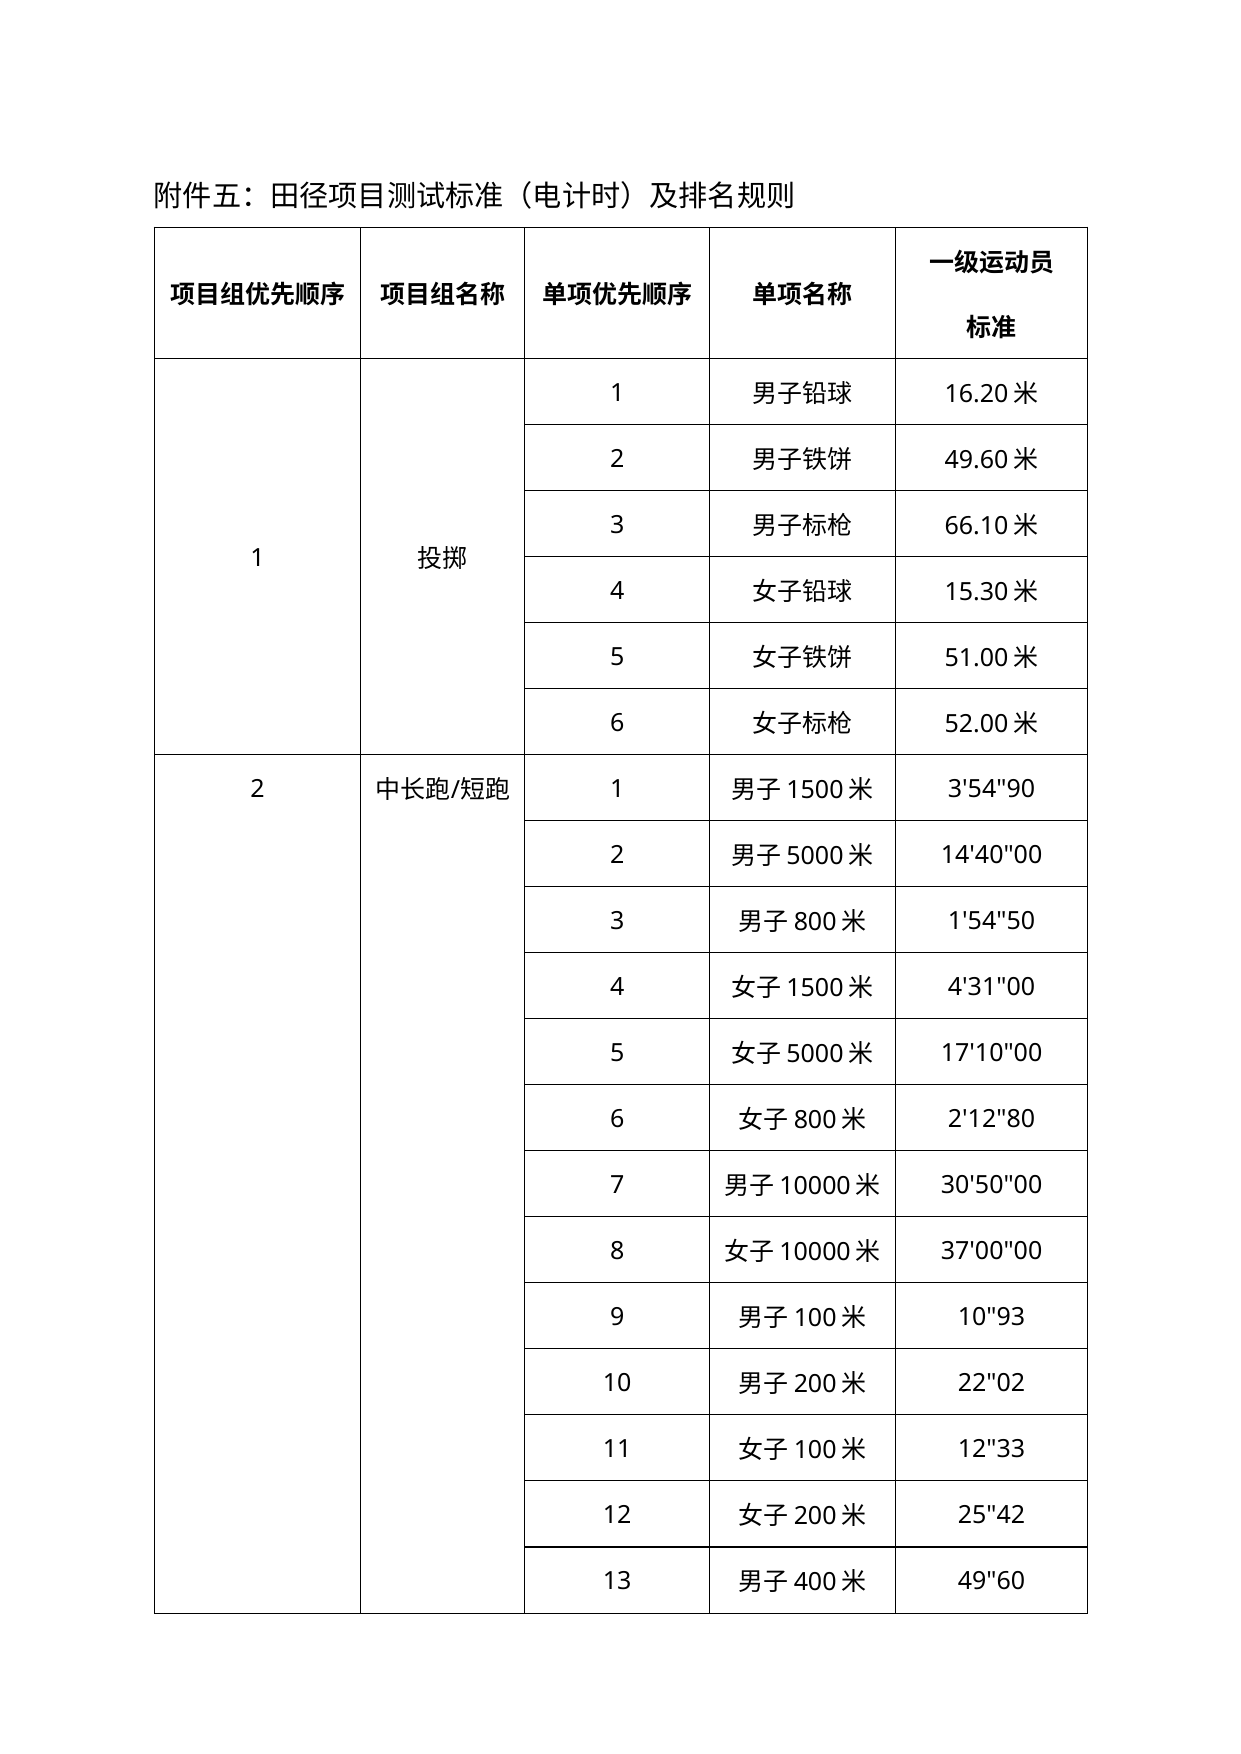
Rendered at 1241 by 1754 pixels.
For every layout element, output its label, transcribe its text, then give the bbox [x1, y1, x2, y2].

table_cell 女子800米 [710, 1085, 895, 1150]
table_cell 男子铁饼 [710, 425, 895, 490]
table_cell 49"60 [896, 1548, 1087, 1612]
table_cell 男子200米 [710, 1349, 895, 1414]
table_cell 2'12"80 [896, 1085, 1087, 1150]
table_cell 4 [525, 953, 709, 1018]
table_cell 4 [525, 557, 709, 622]
table_cell 17'10"00 [896, 1019, 1087, 1084]
table_cell 49.60米 [896, 425, 1087, 490]
table_cell 女子1500米 [710, 953, 895, 1018]
table_cell 1 [525, 359, 709, 424]
table_cell 女子100米 [710, 1415, 895, 1480]
table_cell 66.10米 [896, 491, 1087, 556]
table_cell 男子400米 [710, 1548, 895, 1612]
text 附件五：田径项目测试标准（电计时）及排名规则 [153, 162, 1087, 227]
table_cell 11 [525, 1415, 709, 1480]
table_cell 1'54"50 [896, 887, 1087, 952]
table_cell 1 [525, 755, 709, 820]
table_cell 22"02 [896, 1349, 1087, 1414]
table_cell 女子10000米 [710, 1217, 895, 1282]
table_cell 14'40"00 [896, 821, 1087, 886]
table_cell 2 [525, 425, 709, 490]
table_cell 9 [525, 1283, 709, 1348]
table_cell 12"33 [896, 1415, 1087, 1480]
table_cell 男子5000米 [710, 821, 895, 886]
table_cell 2 [525, 821, 709, 886]
table_cell 女子标枪 [710, 689, 895, 754]
table_cell 女子铁饼 [710, 623, 895, 688]
table_cell 6 [525, 689, 709, 754]
table_cell 12 [525, 1481, 709, 1546]
table_cell 10"93 [896, 1283, 1087, 1348]
table_cell 3 [525, 887, 709, 952]
table_header 单项名称 [710, 228, 895, 358]
table_cell 5 [525, 1019, 709, 1084]
table_cell 男子标枪 [710, 491, 895, 556]
table_header 项目组名称 [361, 228, 524, 358]
table_cell 3'54"90 [896, 755, 1087, 820]
table_cell 51.00米 [896, 623, 1087, 688]
table_cell 15.30米 [896, 557, 1087, 622]
table_cell 3 [525, 491, 709, 556]
table_cell 女子200米 [710, 1481, 895, 1546]
table_cell 25"42 [896, 1481, 1087, 1546]
table_header 一级运动员 标准 [896, 228, 1087, 358]
table_cell 13 [525, 1548, 709, 1612]
table_cell 女子5000米 [710, 1019, 895, 1084]
table_cell 男子800米 [710, 887, 895, 952]
table_cell 37'00"00 [896, 1217, 1087, 1282]
table_cell 10 [525, 1349, 709, 1414]
table_header 单项优先顺序 [525, 228, 709, 358]
table_cell 52.00米 [896, 689, 1087, 754]
table_cell 6 [525, 1085, 709, 1150]
table_cell 中长跑/短跑 [361, 755, 524, 1612]
table_cell 2 [155, 755, 360, 1612]
table_cell 4'31"00 [896, 953, 1087, 1018]
table_cell 30'50"00 [896, 1151, 1087, 1216]
table_cell 5 [525, 623, 709, 688]
table_cell 8 [525, 1217, 709, 1282]
table_cell 男子铅球 [710, 359, 895, 424]
table_cell 16.20米 [896, 359, 1087, 424]
table_cell 男子100米 [710, 1283, 895, 1348]
table_cell 男子10000米 [710, 1151, 895, 1216]
table_cell 1 [155, 359, 360, 754]
table_cell 7 [525, 1151, 709, 1216]
table_header 项目组优先顺序 [155, 228, 360, 358]
table_cell 投掷 [361, 359, 524, 754]
table_cell 男子1500米 [710, 755, 895, 820]
table_cell 女子铅球 [710, 557, 895, 622]
